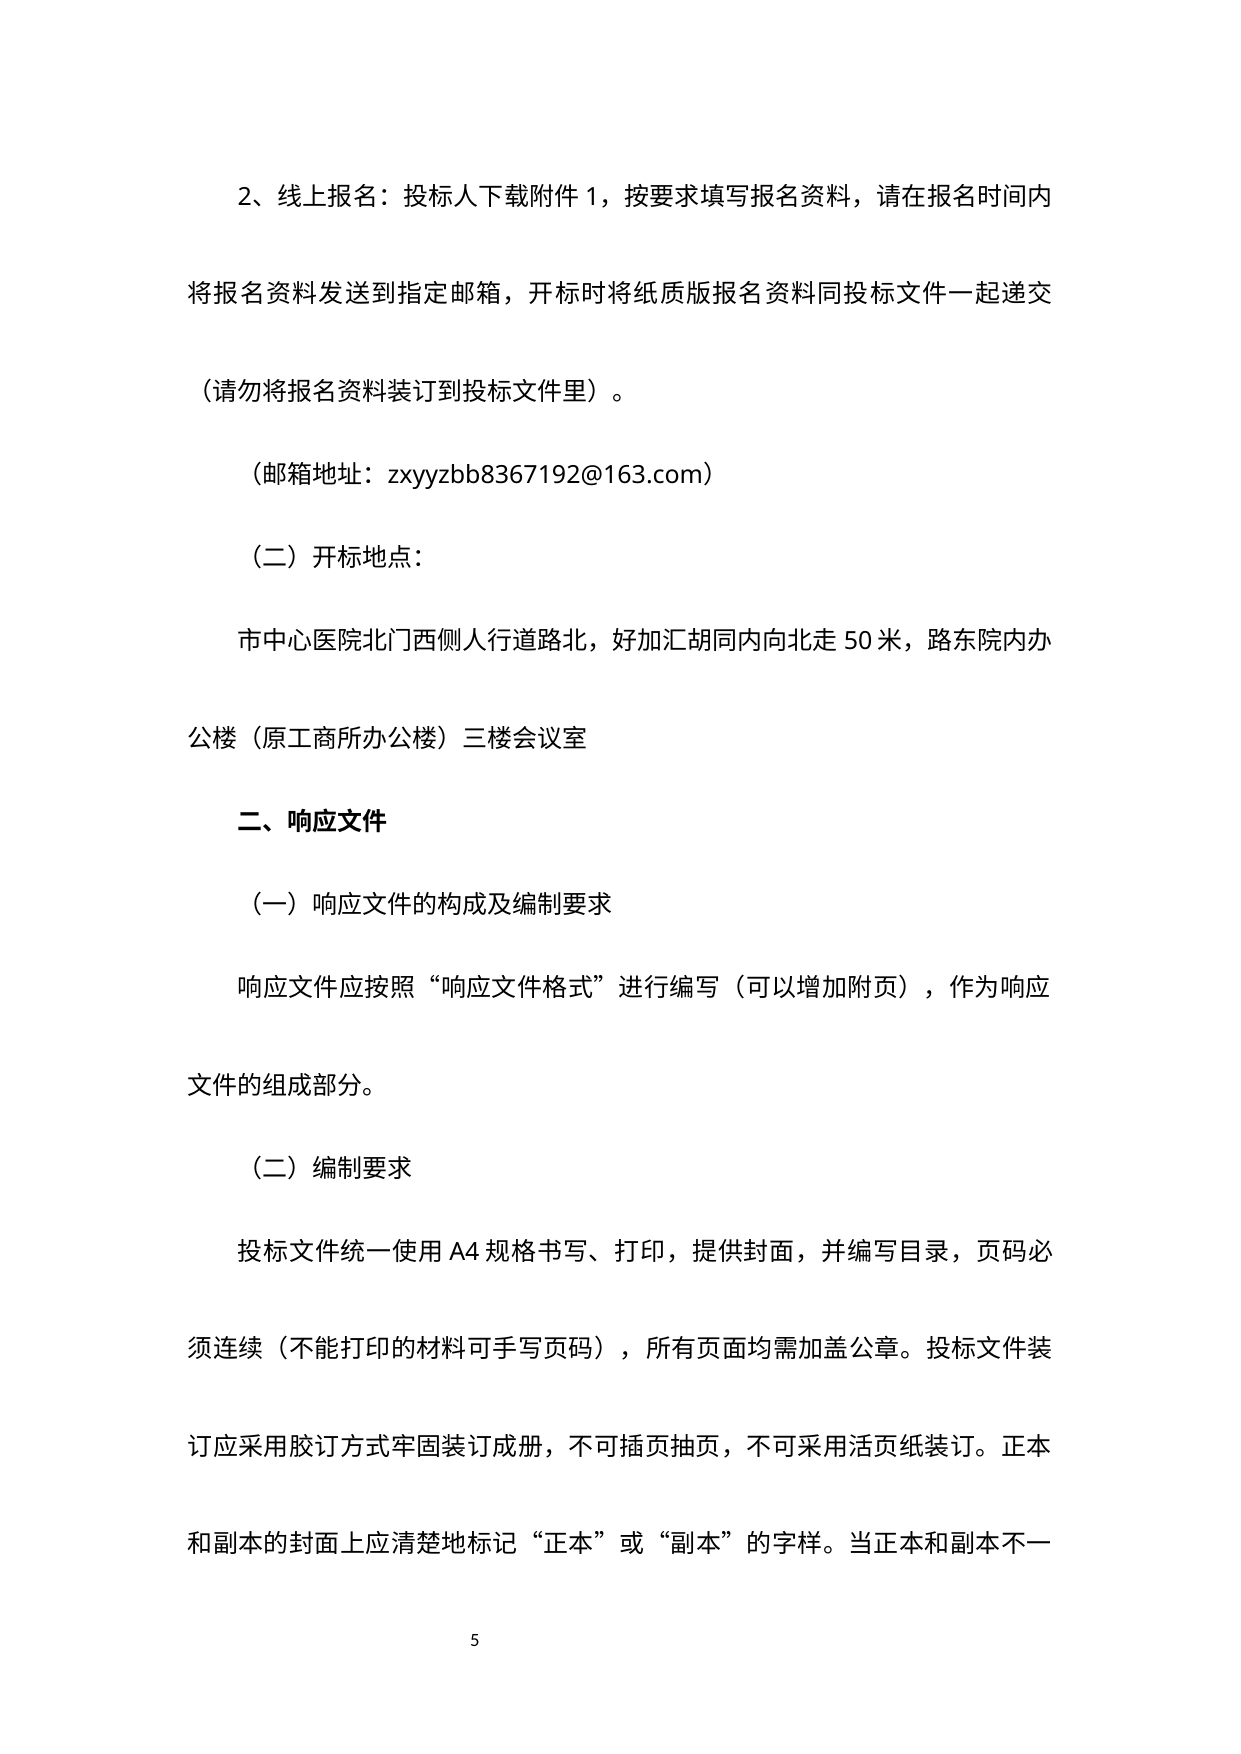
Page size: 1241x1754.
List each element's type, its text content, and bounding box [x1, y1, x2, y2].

list （一）响应文件的构成及编制要求 [187, 870, 1053, 935]
list （邮箱地址：zxyyzbb8367192@163.com） [187, 440, 1053, 505]
list （二）编制要求 [187, 1134, 1053, 1199]
list 市中心医院北门西侧人行道路北，好加汇胡同内向北走50米，路东院内办公楼（原工商所办公楼）三楼会议室 [187, 606, 1053, 769]
list （二）开标地点： [187, 523, 1053, 588]
list 2、线上报名：投标人下载附件1，按要求填写报名资料，请在报名时间内将报名资料发送到指定邮箱，开标时将纸质版报名资料同投标文件一起递交（请勿将报名资料装订到投标文件里）。 [187, 162, 1053, 422]
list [187, 1217, 1053, 1574]
list 响应文件应按照“响应文件格式”进行编写（可以增加附页），作为响应文件的组成部分。 [187, 953, 1053, 1116]
list 二、响应文件 [187, 787, 1053, 852]
